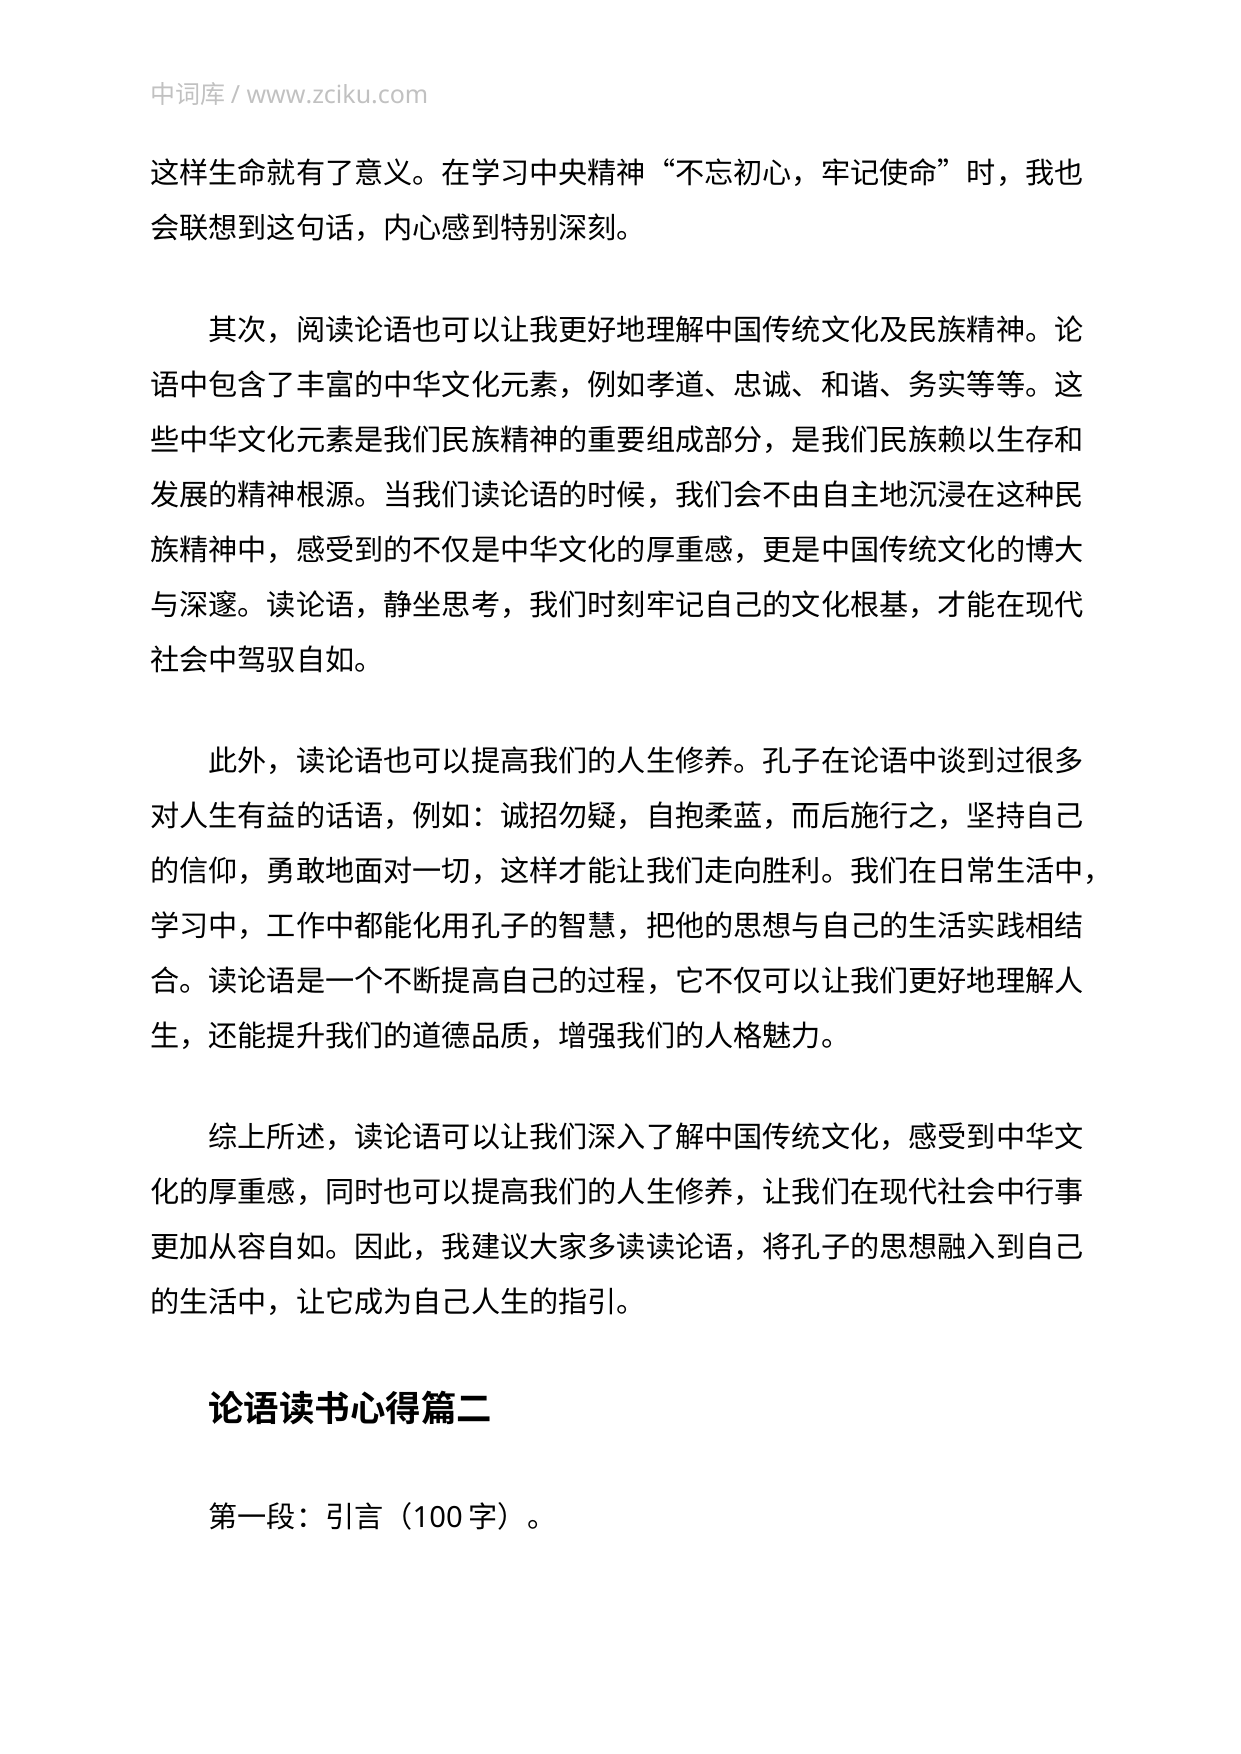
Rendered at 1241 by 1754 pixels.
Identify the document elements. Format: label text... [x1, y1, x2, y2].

text 论语读书心得篇二 [150, 1381, 1090, 1432]
text 此外，读论语也可以提高我们的人生修养。孔子在论语中谈到过很多对人生有益的话语，例如：诚招勿疑，自抱柔蓝，而后施行之，坚持自己的信仰，勇敢地面对一切，这样才能让我们走向胜利。我们在日常生活中，学习中，工作中都能化用孔子的智慧，把他的思想与自己的生活实践相结合。读论语是一个不断提高自己的过程，它不仅可以让我们更好地理解人生，还能提升我们的道德品质，增强我们的人格魅力。 [150, 738, 1090, 1054]
text 其次，阅读论语也可以让我更好地理解中国传统文化及民族精神。论语中包含了丰富的中华文化元素，例如孝道、忠诚、和谐、务实等等。这些中华文化元素是我们民族精神的重要组成部分，是我们民族赖以生存和发展的精神根源。当我们读论语的时候，我们会不由自主地沉浸在这种民族精神中，感受到的不仅是中华文化的厚重感，更是中国传统文化的博大与深邃。读论语，静坐思考，我们时刻牢记自己的文化根基，才能在现代社会中驾驭自如。 [150, 307, 1090, 678]
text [150, 150, 1090, 247]
text 综上所述，读论语可以让我们深入了解中国传统文化，感受到中华文化的厚重感，同时也可以提高我们的人生修养，让我们在现代社会中行事更加从容自如。因此，我建议大家多读读论语，将孔子的思想融入到自己的生活中，让它成为自己人生的指引。 [150, 1114, 1090, 1321]
text 第一段：引言（100字）。 [150, 1494, 1090, 1536]
